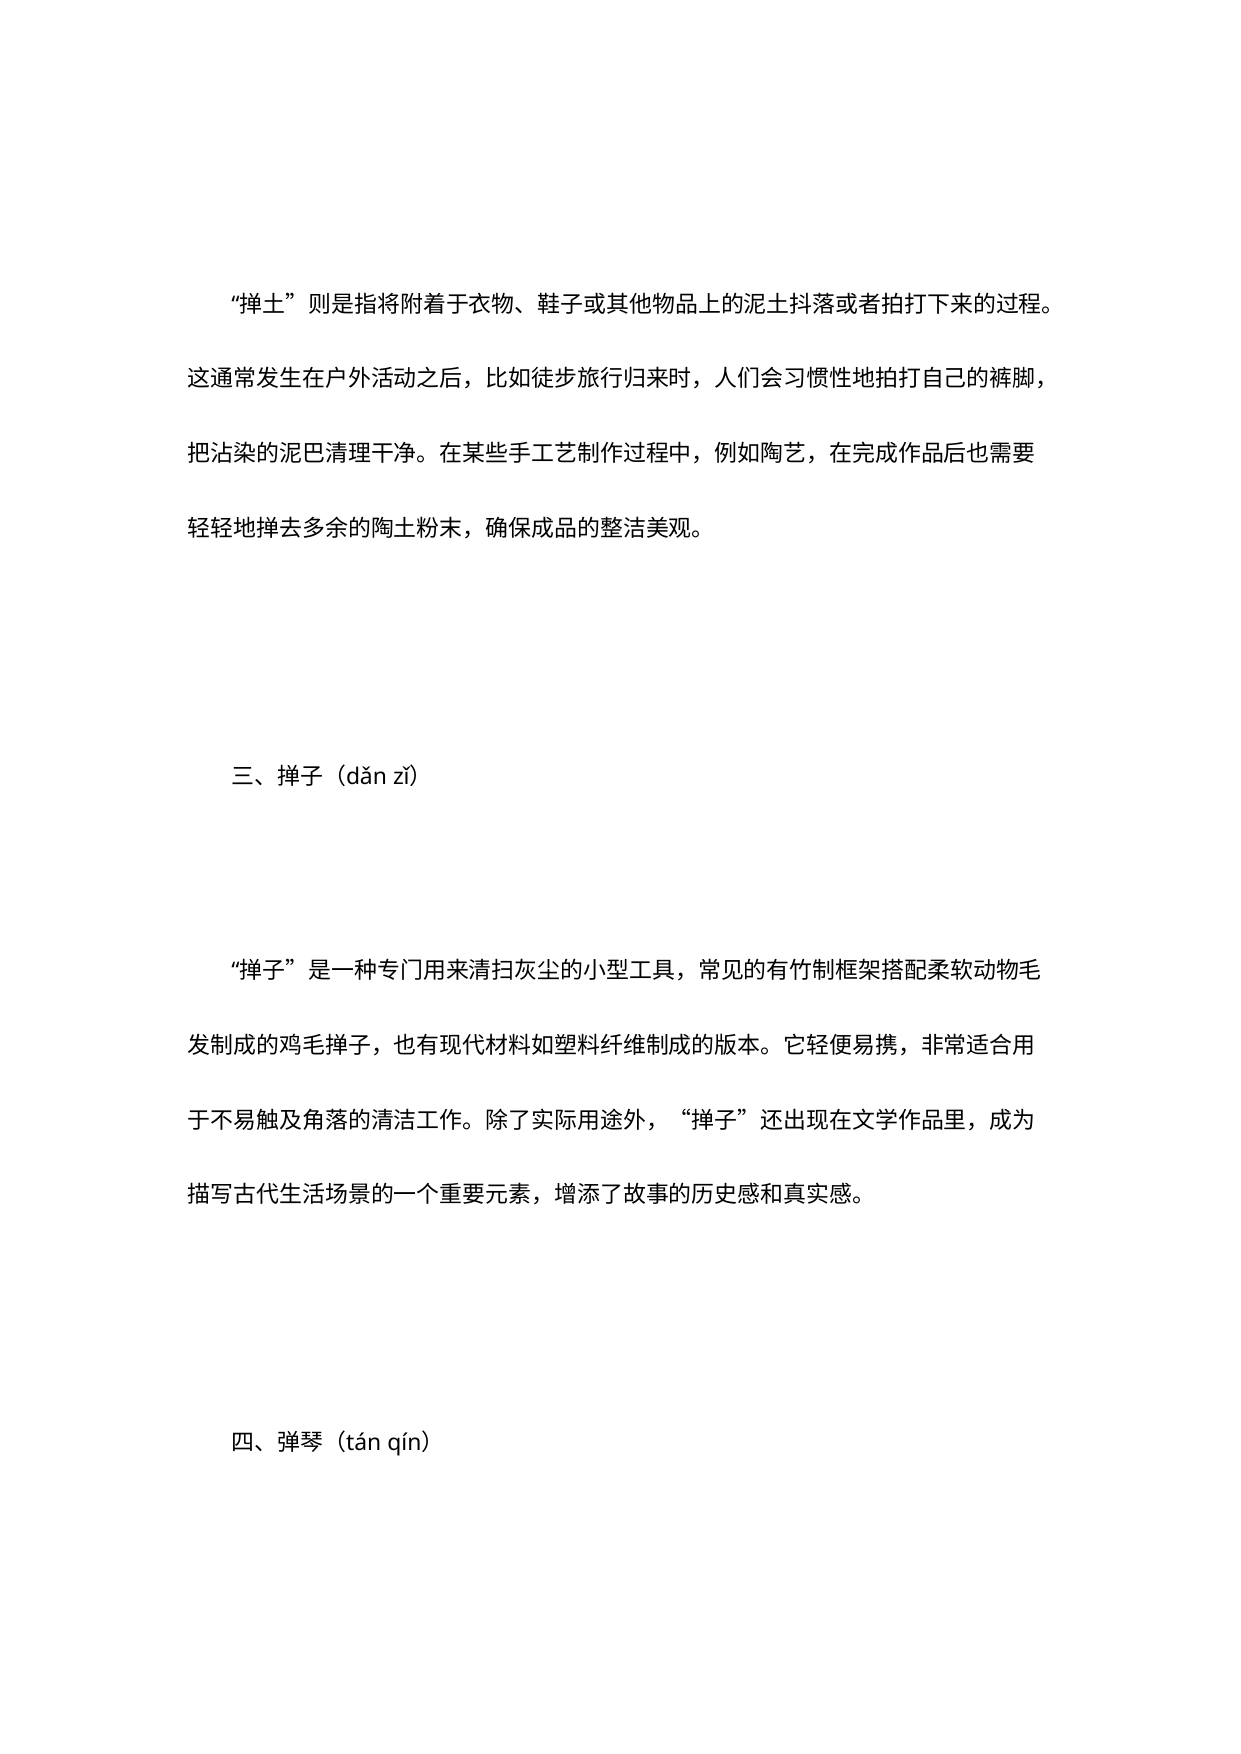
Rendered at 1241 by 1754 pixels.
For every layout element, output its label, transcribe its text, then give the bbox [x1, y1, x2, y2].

text 三、掸子（dǎn zǐ） [187, 742, 1053, 807]
text “掸土”则是指将附着于衣物、鞋子或其他物品上的泥土抖落或者拍打下来的过程。这通常发生在户外活动之后，比如徒步旅行归来时，人们会习惯性地拍打自己的裤脚，把沾染的泥巴清理干净。在某些手工艺制作过程中，例如陶艺，在完成作品后也需要轻轻地掸去多余的陶土粉末，确保成品的整洁美观。 [187, 270, 1053, 559]
text “掸子”是一种专门用来清扫灰尘的小型工具，常见的有竹制框架搭配柔软动物毛发制成的鸡毛掸子，也有现代材料如塑料纤维制成的版本。它轻便易携，非常适合用于不易触及角落的清洁工作。除了实际用途外，“掸子”还出现在文学作品里，成为描写古代生活场景的一个重要元素，增添了故事的历史感和真实感。 [187, 936, 1053, 1225]
text 四、弹琴（tán qín） [187, 1408, 1053, 1473]
